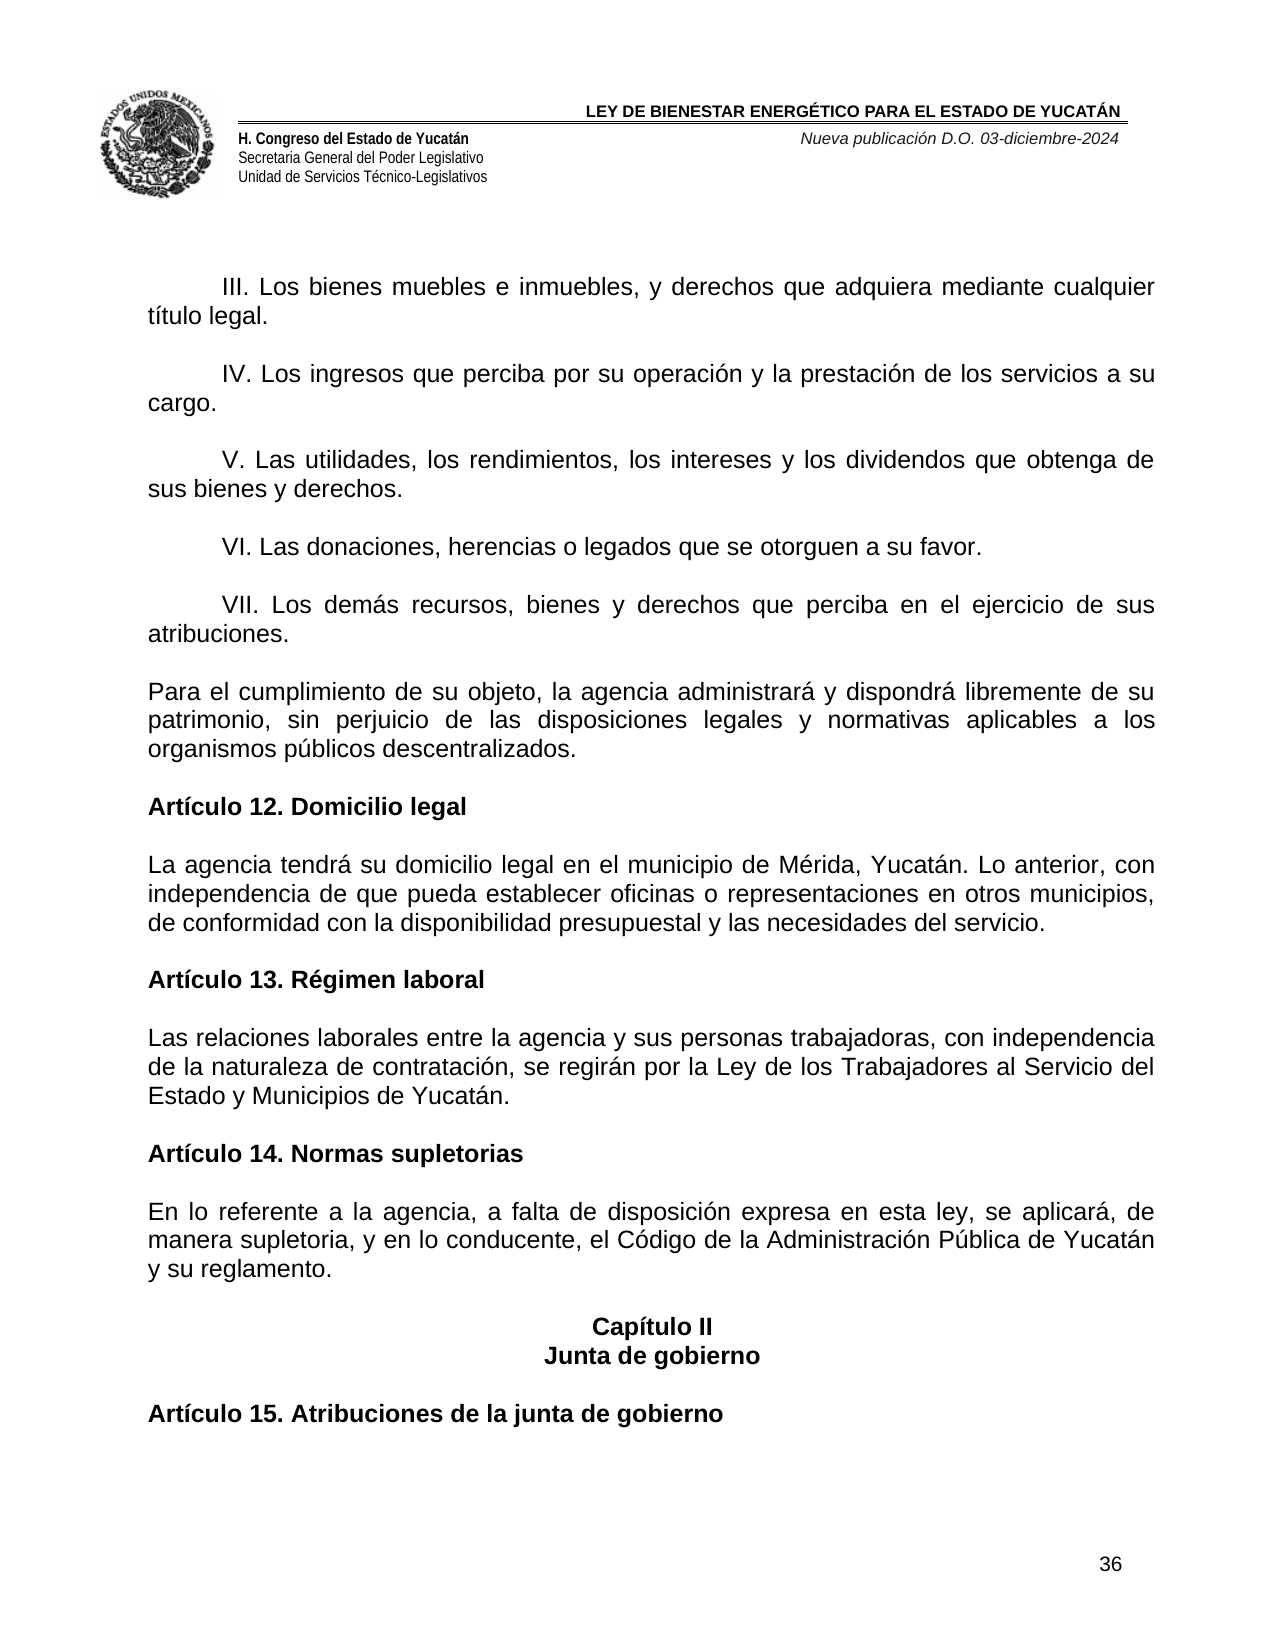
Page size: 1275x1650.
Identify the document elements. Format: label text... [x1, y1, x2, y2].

text Artículo 15. Atribuciones de la junta de gobierno [148, 1399, 1157, 1428]
text La agencia tendrá su domicilio legal en el municipio de Mérida, Yucatán. Lo anterior, con independencia de que pueda establecer oficinas o representaciones en otros municipios, de conformidad con la disponibilidad presupuestal y las necesidades del servicio. [148, 850, 1157, 936]
text VI. Las donaciones, herencias o legados que se otorguen a su favor. [148, 532, 1157, 561]
text Artículo 14. Normas supletorias [148, 1139, 1157, 1168]
text En lo referente a la agencia, a falta de disposición expresa en esta ley, se aplicará, de manera supletoria, y en lo conducente, el Código de la Administración Pública de Yucatán y su reglamento. [148, 1197, 1157, 1283]
text III. Los bienes muebles e inmuebles, y derechos que adquiera mediante cualquier título legal. [148, 272, 1157, 330]
text Para el cumplimiento de su objeto, la agencia administrará y dispondrá libremente de su patrimonio, sin perjuicio de las disposiciones legales y normativas aplicables a los organismos públicos descentralizados. [148, 677, 1157, 763]
text IV. Los ingresos que perciba por su operación y la prestación de los servicios a su cargo. [148, 359, 1157, 416]
text VII. Los demás recursos, bienes y derechos que perciba en el ejercicio de sus atribuciones. [148, 590, 1157, 648]
text Las relaciones laborales entre la agencia y sus personas trabajadoras, con independencia de la naturaleza de contratación, se regirán por la Ley de los Trabajadores al Servicio del Estado y Municipios de Yucatán. [148, 1023, 1157, 1110]
text Artículo 13. Régimen laboral [148, 966, 1157, 994]
text Capítulo II Junta de gobierno [148, 1312, 1157, 1370]
text Artículo 12. Domicilio legal [148, 792, 1157, 821]
text V. Las utilidades, los rendimientos, los intereses y los dividendos que obtenga de sus bienes y derechos. [148, 446, 1157, 503]
